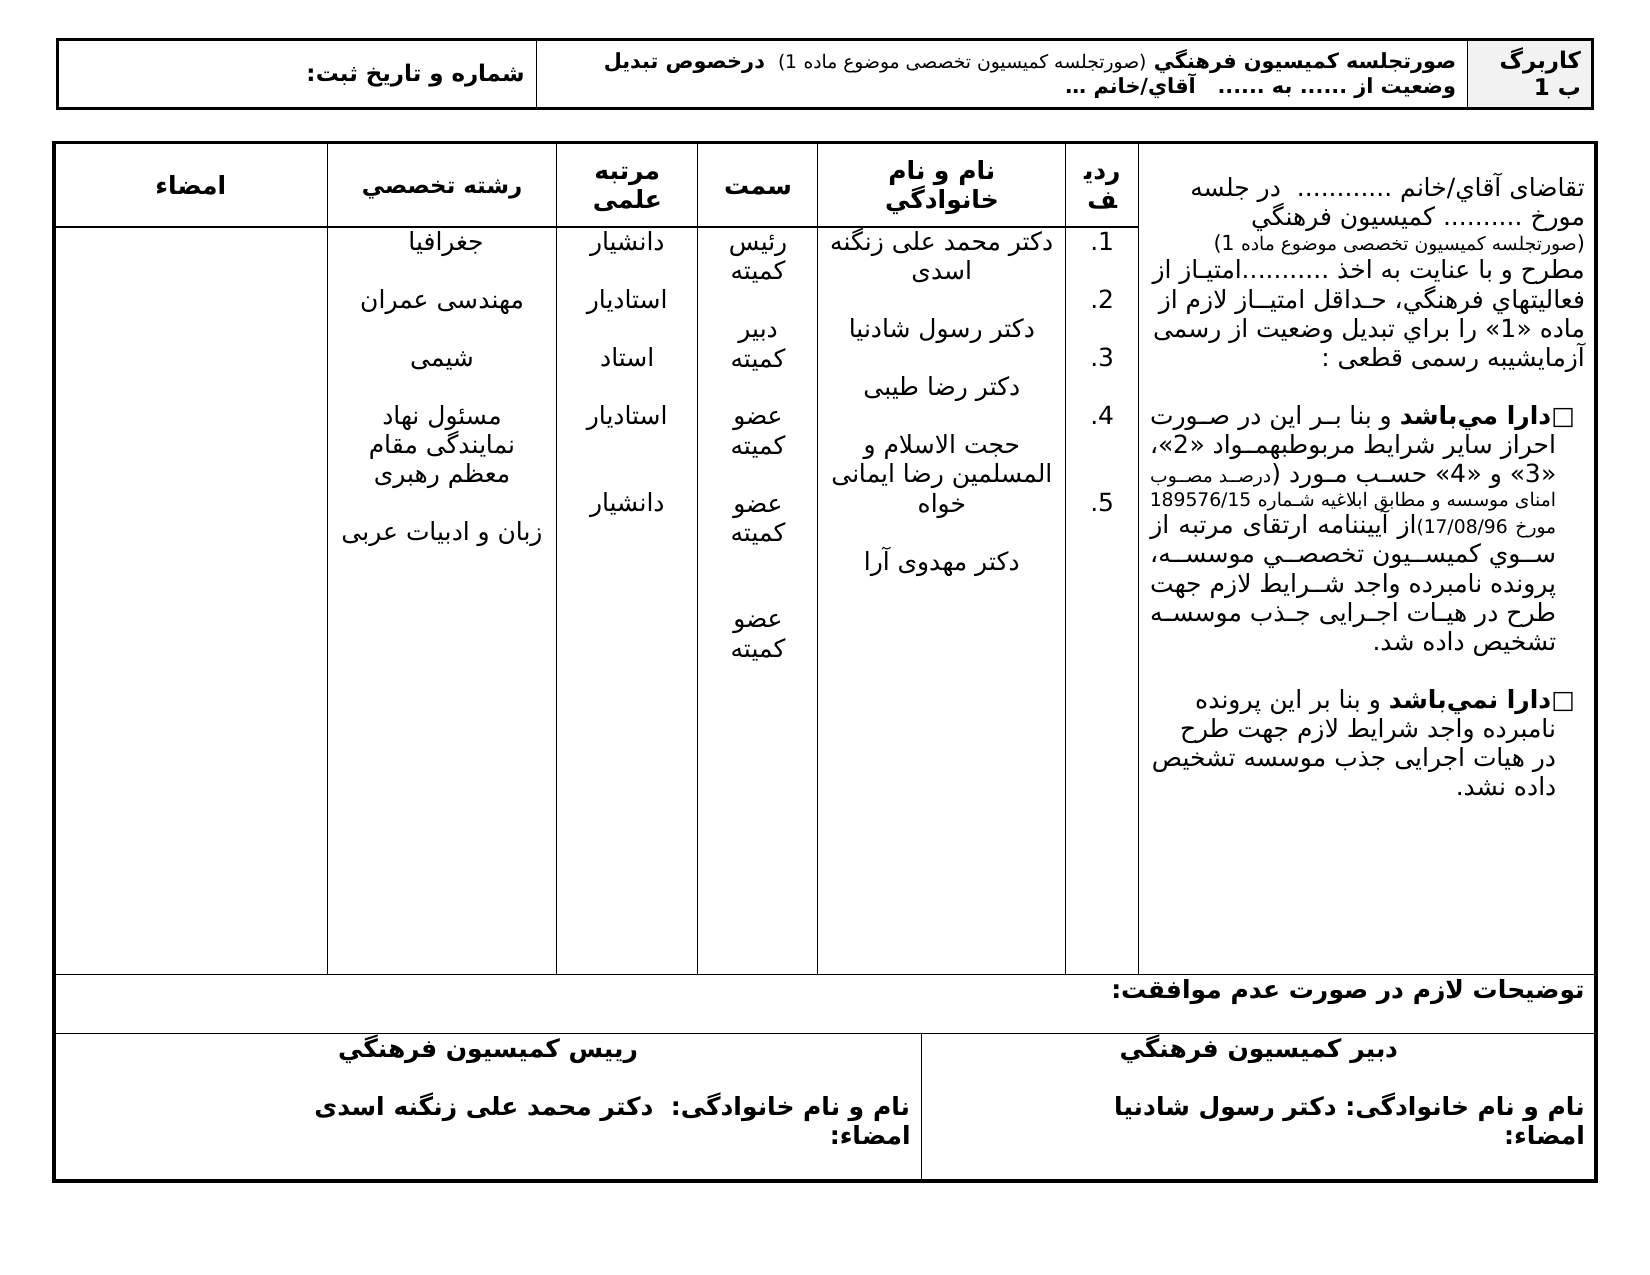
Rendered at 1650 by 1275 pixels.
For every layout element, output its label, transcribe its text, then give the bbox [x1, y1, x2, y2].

table_cell دکتر محمد علی زنگنه اسدی دکتر رسول شادنیا دکتر رضا طیبی حجت الاسلام و المسلمین رضا ایمانی خواه دکتر مهدوی آرا [818, 228, 1065, 974]
table_header رشته تخصصي [328, 144, 556, 226]
table_cell دبير کمیسیون فرهنگي نام و نام خانوادگی: دکتر رسول شادنیا امضاء: [922, 1034, 1594, 1179]
table_header نام و نام خانوادگي [818, 144, 1065, 226]
table_cell رئیس کمیته دبیر کمیته عضو کمیته عضو کمیته عضو کمیته [698, 228, 817, 974]
table_header صورتجلسه كميسيون فرهنگي (صورتجلسه کمیسیون تخصصی موضوع ماده 1) درخصوص تبدیل وضعیت از ...... به ...... آقاي/خانم … [537, 41, 1467, 107]
table_header تقاضای آقاي/خانم ............ در جلسه مورخ .......... کمیسیون فرهنگي (صورتجلسه کمیسیون تخصصی موضوع ماده 1) مطرح و با عنايت به اخذ ...........امتیـاز از فعاليتهاي فرهنگي، حـداقل امتيــاز لازم از ماده «1» را براي تبدیل وضعیت از رسمی آزمایشیبه رسمی قطعی : □دارا مي‌باشد و بنا بر اين در صورت احراز ساير شرايط مربوطبهمواد «2»، «3» و «4» حسب مورد (درصد مصوب امنای موسسه و مطابق ابلاغیه شماره 189576/15 مورخ 17/08/96)از آییننامه ارتقای مرتبه از سوي كميسيون تخصصي موسسه، پرونده نامبرده واجد شرايط لازم جهت طرح در هیات اجرایی جذب موسسه تشخيص داده شد. □دارا نمي‌باشد و بنا بر اين پرونده نامبرده واجد شرايط لازم جهت طرح در هیات اجرایی جذب موسسه تشخيص داده نشد. [1139, 144, 1594, 974]
table_cell [56, 228, 327, 974]
table_cell دانشیار استادیار استاد استادیار دانشیار [557, 228, 697, 974]
table_header امضاء [56, 144, 327, 226]
table_header شماره و تاريخ ثبت: [59, 41, 536, 107]
table_cell رييس کمیسیون فرهنگي نام و نام خانوادگی: دکتر محمد علی زنگنه اسدی امضاء: [56, 1034, 921, 1179]
table_header ردیف [1066, 144, 1138, 226]
table_cell جغرافیا مهندسی عمران شیمی مسئول نهاد نمایندگی مقام معظم رهبری زبان و ادبیات عربی [328, 228, 556, 974]
table_cell 1. 2. 3. 4. 5. [1066, 228, 1138, 974]
table_header سمت [698, 144, 817, 226]
table_header كاربرگ ب 1 [1468, 41, 1591, 107]
table_cell توضیحات لازم در صورت عدم موافقت: [56, 975, 1594, 1033]
table_header مرتبه علمی [557, 144, 697, 226]
